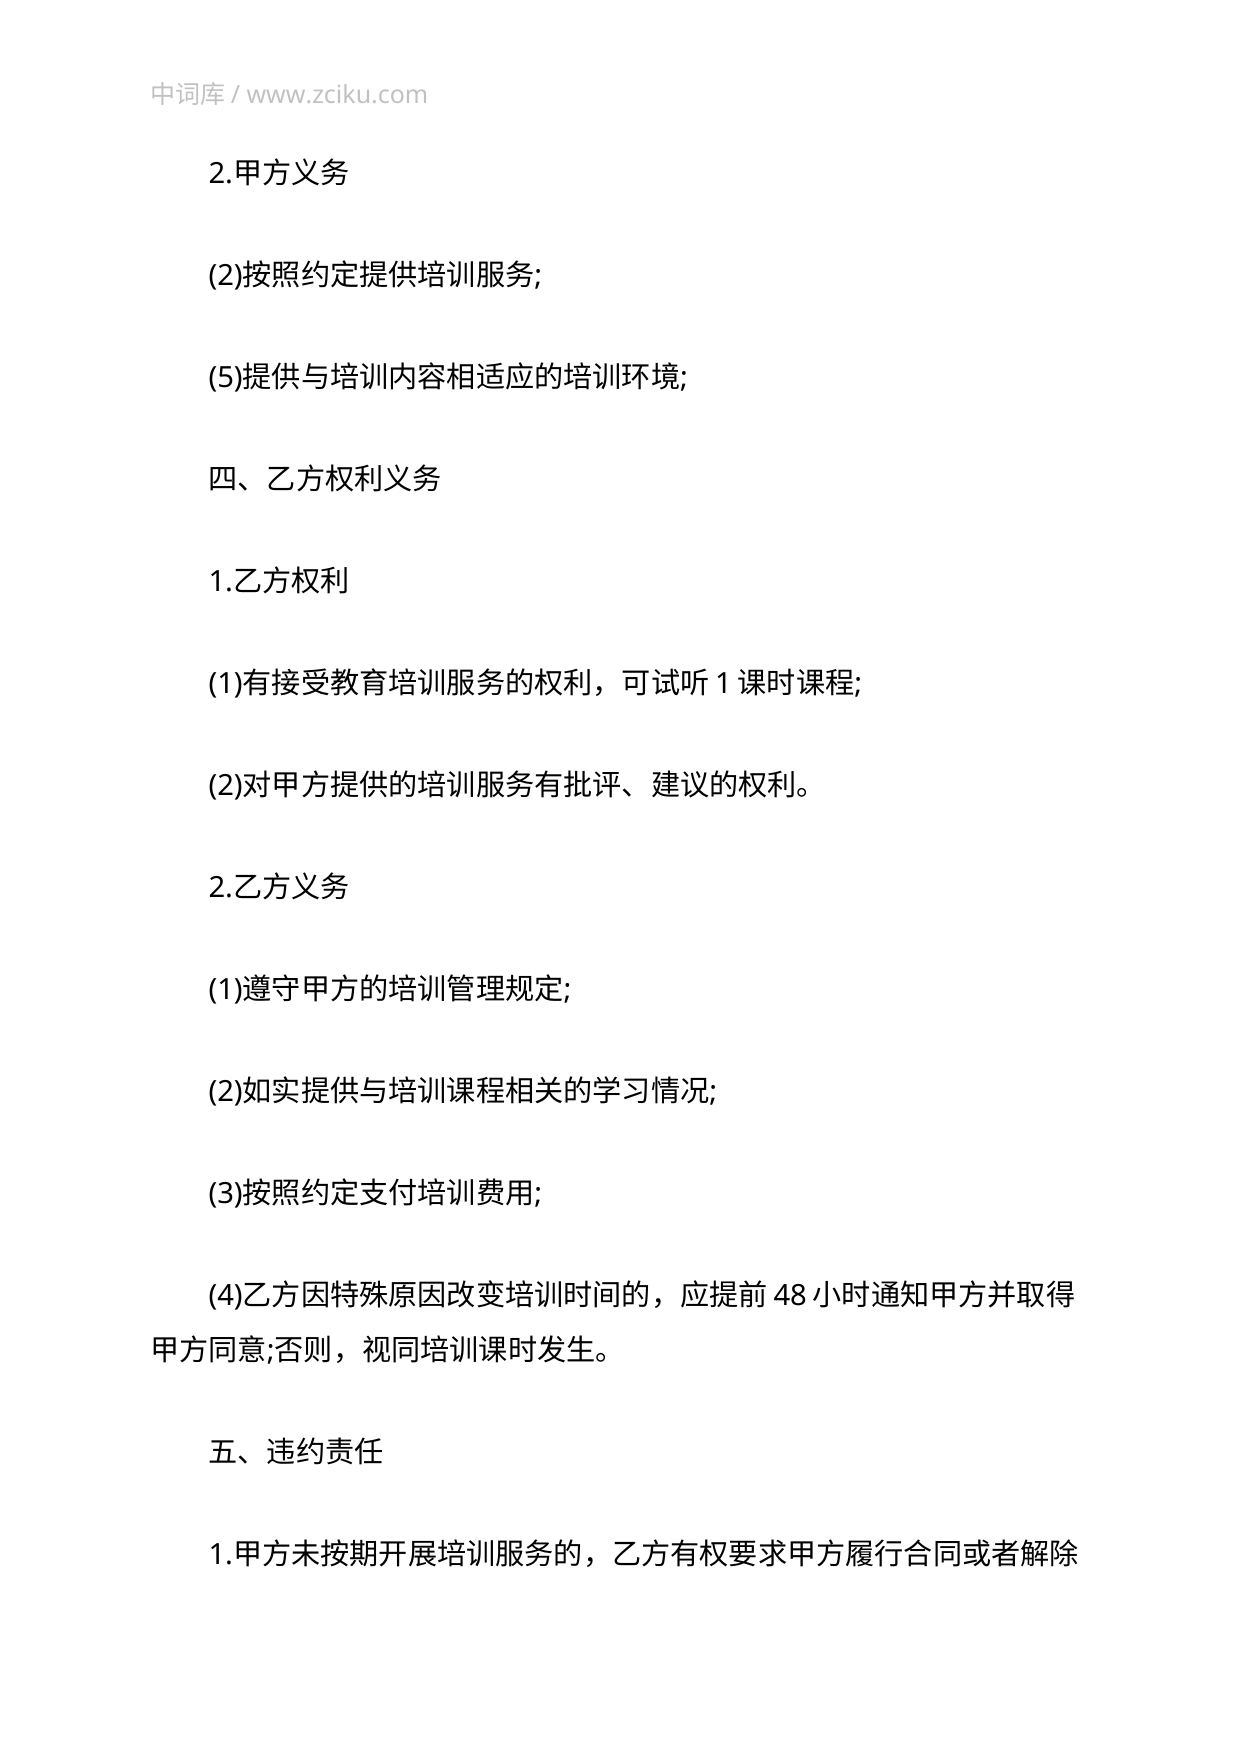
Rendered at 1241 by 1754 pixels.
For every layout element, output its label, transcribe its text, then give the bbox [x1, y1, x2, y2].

text (5)提供与培训内容相适应的培训环境; [150, 354, 1090, 396]
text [150, 1530, 1090, 1573]
text (2)如实提供与培训课程相关的学习情况; [150, 1068, 1090, 1110]
text 四、乙方权利义务 [150, 456, 1090, 498]
text (1)遵守甲方的培训管理规定; [150, 966, 1090, 1008]
text (2)对甲方提供的培训服务有批评、建议的权利。 [150, 762, 1090, 804]
text 五、违约责任 [150, 1428, 1090, 1471]
text 2.甲方义务 [150, 150, 1090, 192]
text 1.乙方权利 [150, 558, 1090, 600]
text 2.乙方义务 [150, 864, 1090, 906]
text (1)有接受教育培训服务的权利，可试听1课时课程; [150, 660, 1090, 702]
text (4)乙方因特殊原因改变培训时间的，应提前48小时通知甲方并取得甲方同意;否则，视同培训课时发生。 [150, 1272, 1090, 1369]
text (2)按照约定提供培训服务; [150, 252, 1090, 294]
text (3)按照约定支付培训费用; [150, 1169, 1090, 1212]
